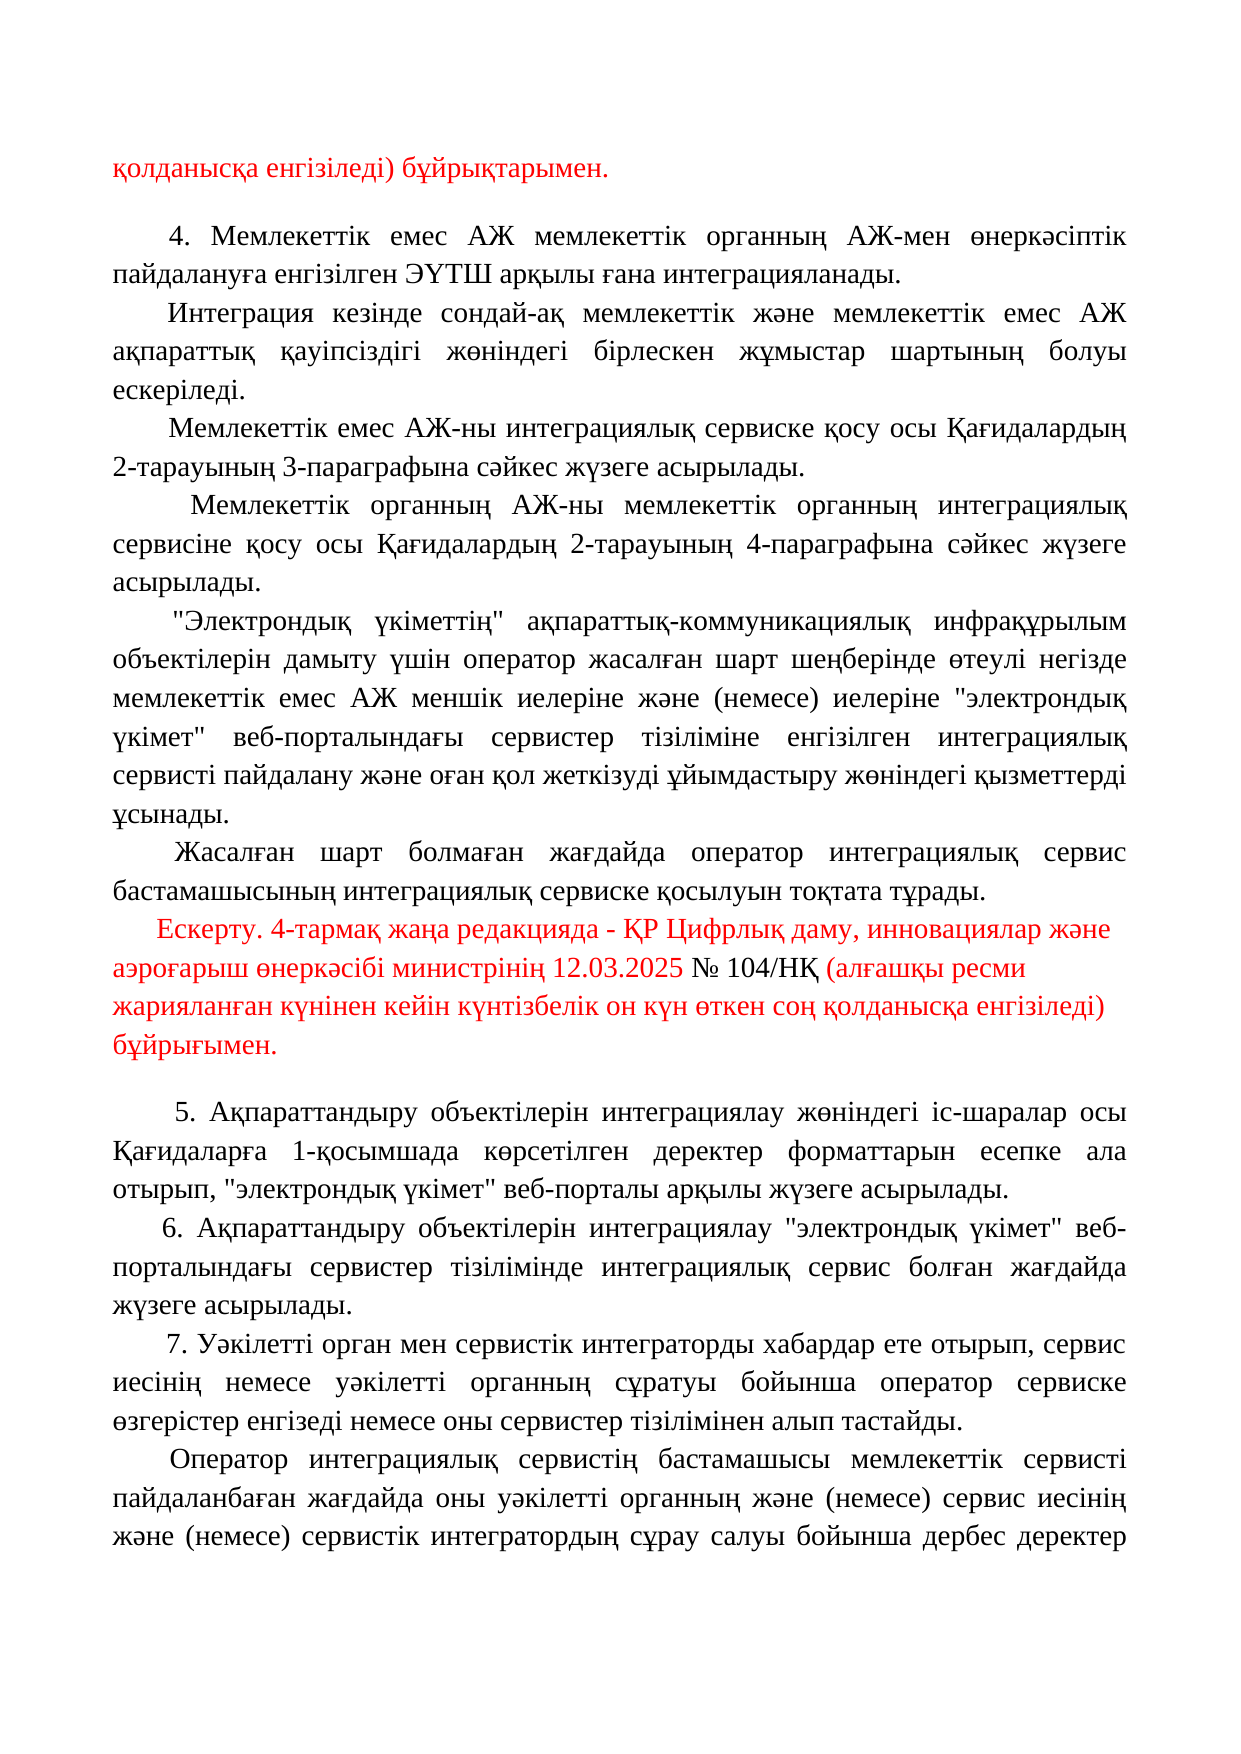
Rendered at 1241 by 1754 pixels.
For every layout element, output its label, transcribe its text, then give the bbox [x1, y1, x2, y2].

text 4. Мемлекеттік емес АЖ мемлекеттік органның АЖ-мен өнеркәсіптік пайдалануға енгізілген ЭҮТШ арқылы ғана интеграцияланады. [112, 218, 1128, 290]
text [112, 150, 1128, 214]
text Жасалған шарт болмаған жағдайда оператор интеграциялық сервис бастамашысының интеграциялық сервиске қосылуын тоқтата тұрады. [112, 834, 1128, 906]
text 5. Ақпараттандыру объектілерін интеграциялау жөніндегі іс-шаралар осы Қағидаларға 1-қосымшада көрсетілген деректер форматтарын есепке ала отырып, "электрондық үкімет" веб-порталы арқылы жүзеге асырылады. [112, 1094, 1128, 1205]
text 7. Уәкілетті орган мен сервистік интеграторды хабардар ете отырып, сервис иесінің немесе уәкілетті органның сұратуы бойынша оператор сервиске өзгерістер енгізеді немесе оны сервистер тізілімінен алып тастайды. [112, 1326, 1128, 1436]
text Ескерту. 4-тармақ жаңа редакцияда - ҚР Цифрлық даму, инновациялар және аэроғарыш өнеркәсібі министрінің 12.03.2025 № 104/НҚ (алғашқы ресми жарияланған күнінен кейін күнтізбелік он күн өткен соң қолданысқа енгізіледі) бұйрығымен. [112, 911, 1128, 1091]
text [112, 1441, 1128, 1552]
text 6. Ақпараттандыру объектілерін интеграциялау "электрондық үкімет" веб-порталындағы сервистер тізілімінде интеграциялық сервис болған жағдайда жүзеге асырылады. [112, 1210, 1128, 1321]
text "Электрондық үкіметтің" ақпараттық-коммуникациялық инфрақұрылым объектілерін дамыту үшін оператор жасалған шарт шеңберінде өтеулі негізде мемлекеттік емес АЖ меншік иелеріне және (немесе) иелеріне "электрондық үкімет" веб-порталындағы сервистер тізіліміне енгізілген интеграциялық сервисті пайдалану және оған қол жеткізуді ұйымдастыру жөніндегі қызметтерді ұсынады. [112, 603, 1128, 829]
text Мемлекеттік емес АЖ-ны интеграциялық сервиске қосу осы Қағидалардың 2-тарауының 3-параграфына сәйкес жүзеге асырылады. [112, 410, 1128, 482]
text Интеграция кезінде сондай-ақ мемлекеттік және мемлекеттік емес АЖ ақпараттық қауіпсіздігі жөніндегі бірлескен жұмыстар шартының болуы ескеріледі. [112, 295, 1128, 405]
text Мемлекеттік органның АЖ-ны мемлекеттік органның интеграциялық сервисіне қосу осы Қағидалардың 2-тарауының 4-параграфына сәйкес жүзеге асырылады. [112, 487, 1128, 598]
